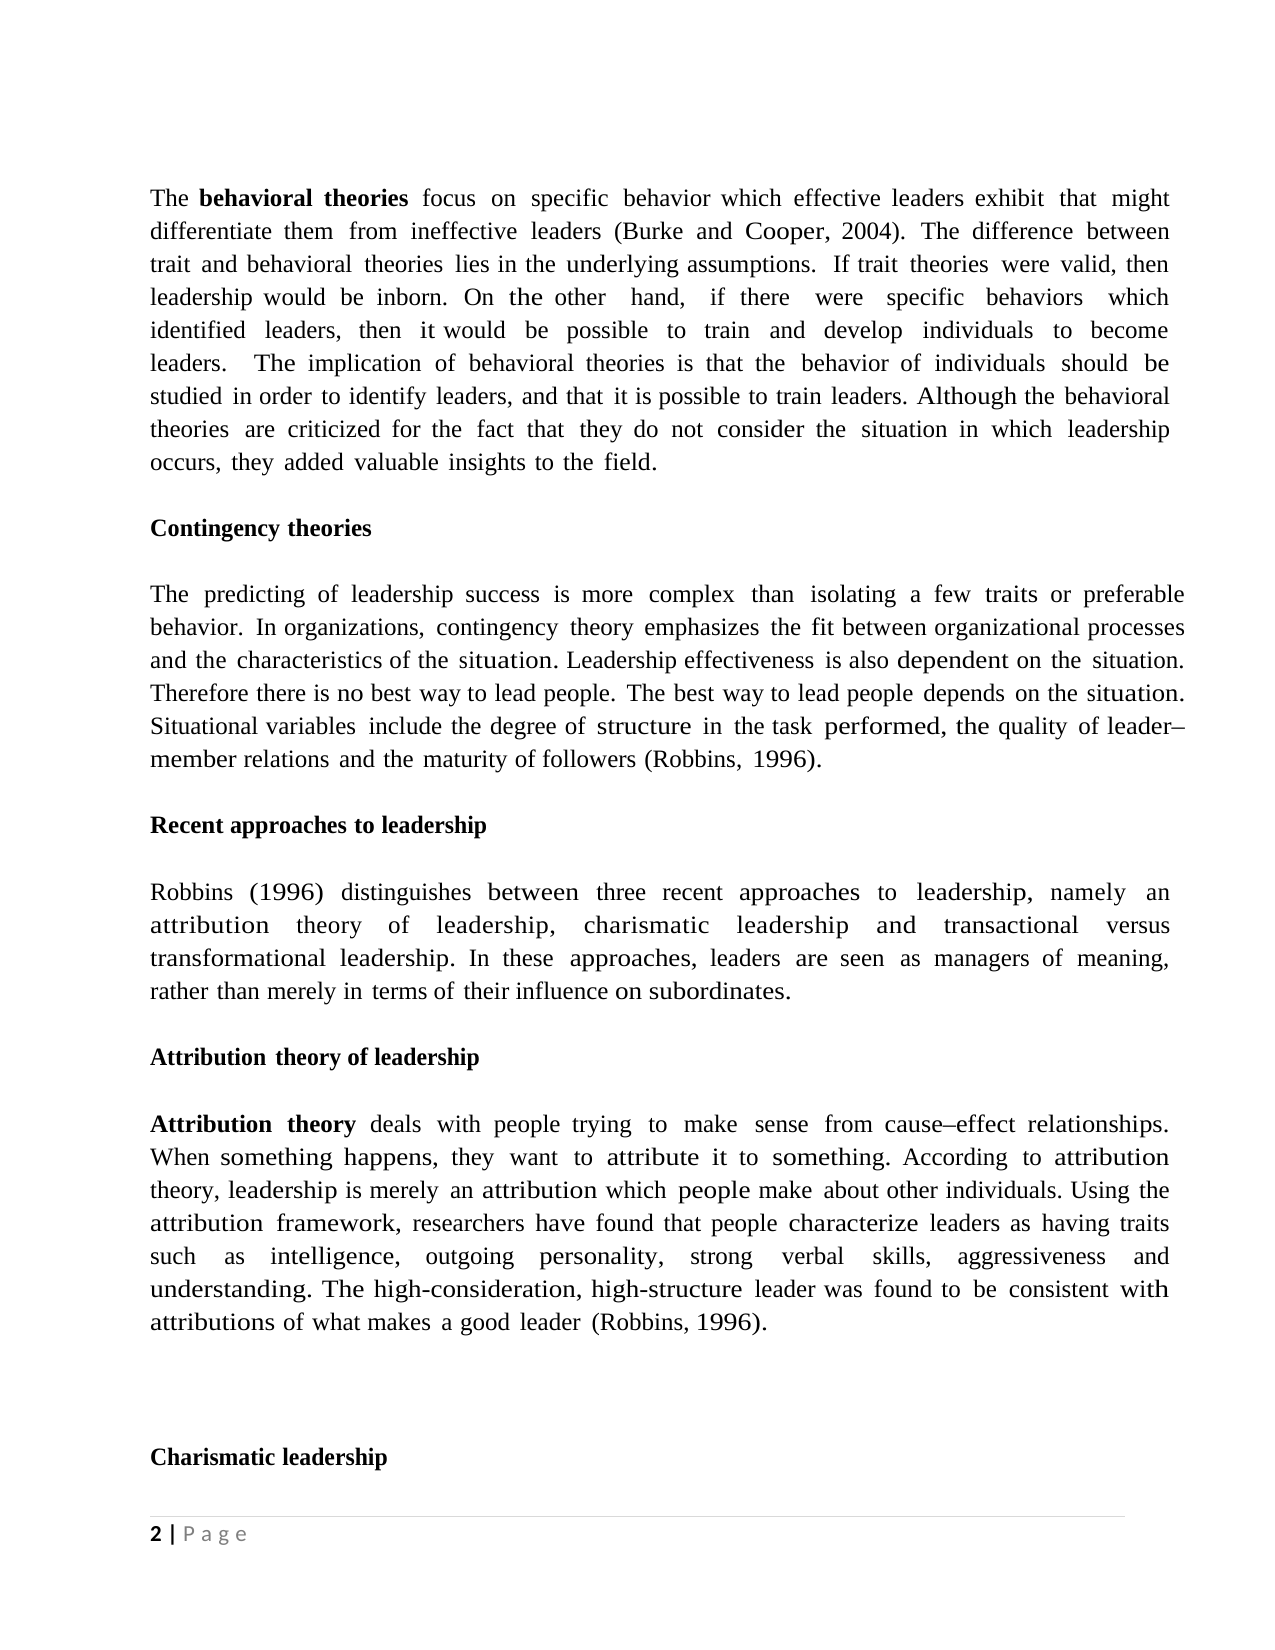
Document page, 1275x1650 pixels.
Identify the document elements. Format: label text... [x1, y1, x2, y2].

text Contingency theories [150, 513, 1118, 542]
text Attribution theory deals with people trying to make sense from cause–effect relationships. When something happens, they want to attribute it to something. According to attribution theory, leadership is merely an attribution which people make about other individuals. Using the attribution framework, researchers have found that people characterize leaders as having traits such as intelligence, outgoing personality, strong verbal skills, aggressiveness and understanding. The high-consideration, high-structure leader was found to be consistent with attributions of what makes a good leader (Robbins, 1996). [150, 1109, 1170, 1336]
text Charismatic leadership [150, 1442, 637, 1471]
text Robbins (1996) distinguishes between three recent approaches to leadership, namely an attribution theory of leadership, charismatic leadership and transactional versus transformational leadership. In these approaches, leaders are seen as managers of meaning, rather than merely in terms of their influence on subordinates. [150, 877, 1170, 1005]
text The predicting of leadership success is more complex than isolating a few traits or preferable behavior. In organizations, contingency theory emphasizes the fit between organizational processes and the characteristics of the situation. Leadership effectiveness is also dependent on the situation. Therefore there is no best way to lead people. The best way to lead people depends on the situation. Situational variables include the degree of structure in the task performed, the quality of leader–member relations and the maturity of followers (Robbins, 1996). [150, 579, 1185, 773]
text Attribution theory of leadership [150, 1042, 721, 1071]
text Recent approaches to leadership [150, 810, 808, 839]
text The behavioral theories focus on specific behavior which effective leaders exhibit that might differentiate them from ineffective leaders (Burke and Cooper, 2004). The difference between trait and behavioral theories lies in the underlying assumptions. If trait theories were valid, then leadership would be inborn. On the other hand, if there were specific behaviors which identified leaders, then it would be possible to train and develop individuals to become leaders. The implication of behavioral theories is that the behavior of individuals should be studied in order to identify leaders, and that it is possible to train leaders. Although the behavioral theories are criticized for the fact that they do not consider the situation in which leadership occurs, they added valuable insights to the field. [150, 183, 1170, 476]
